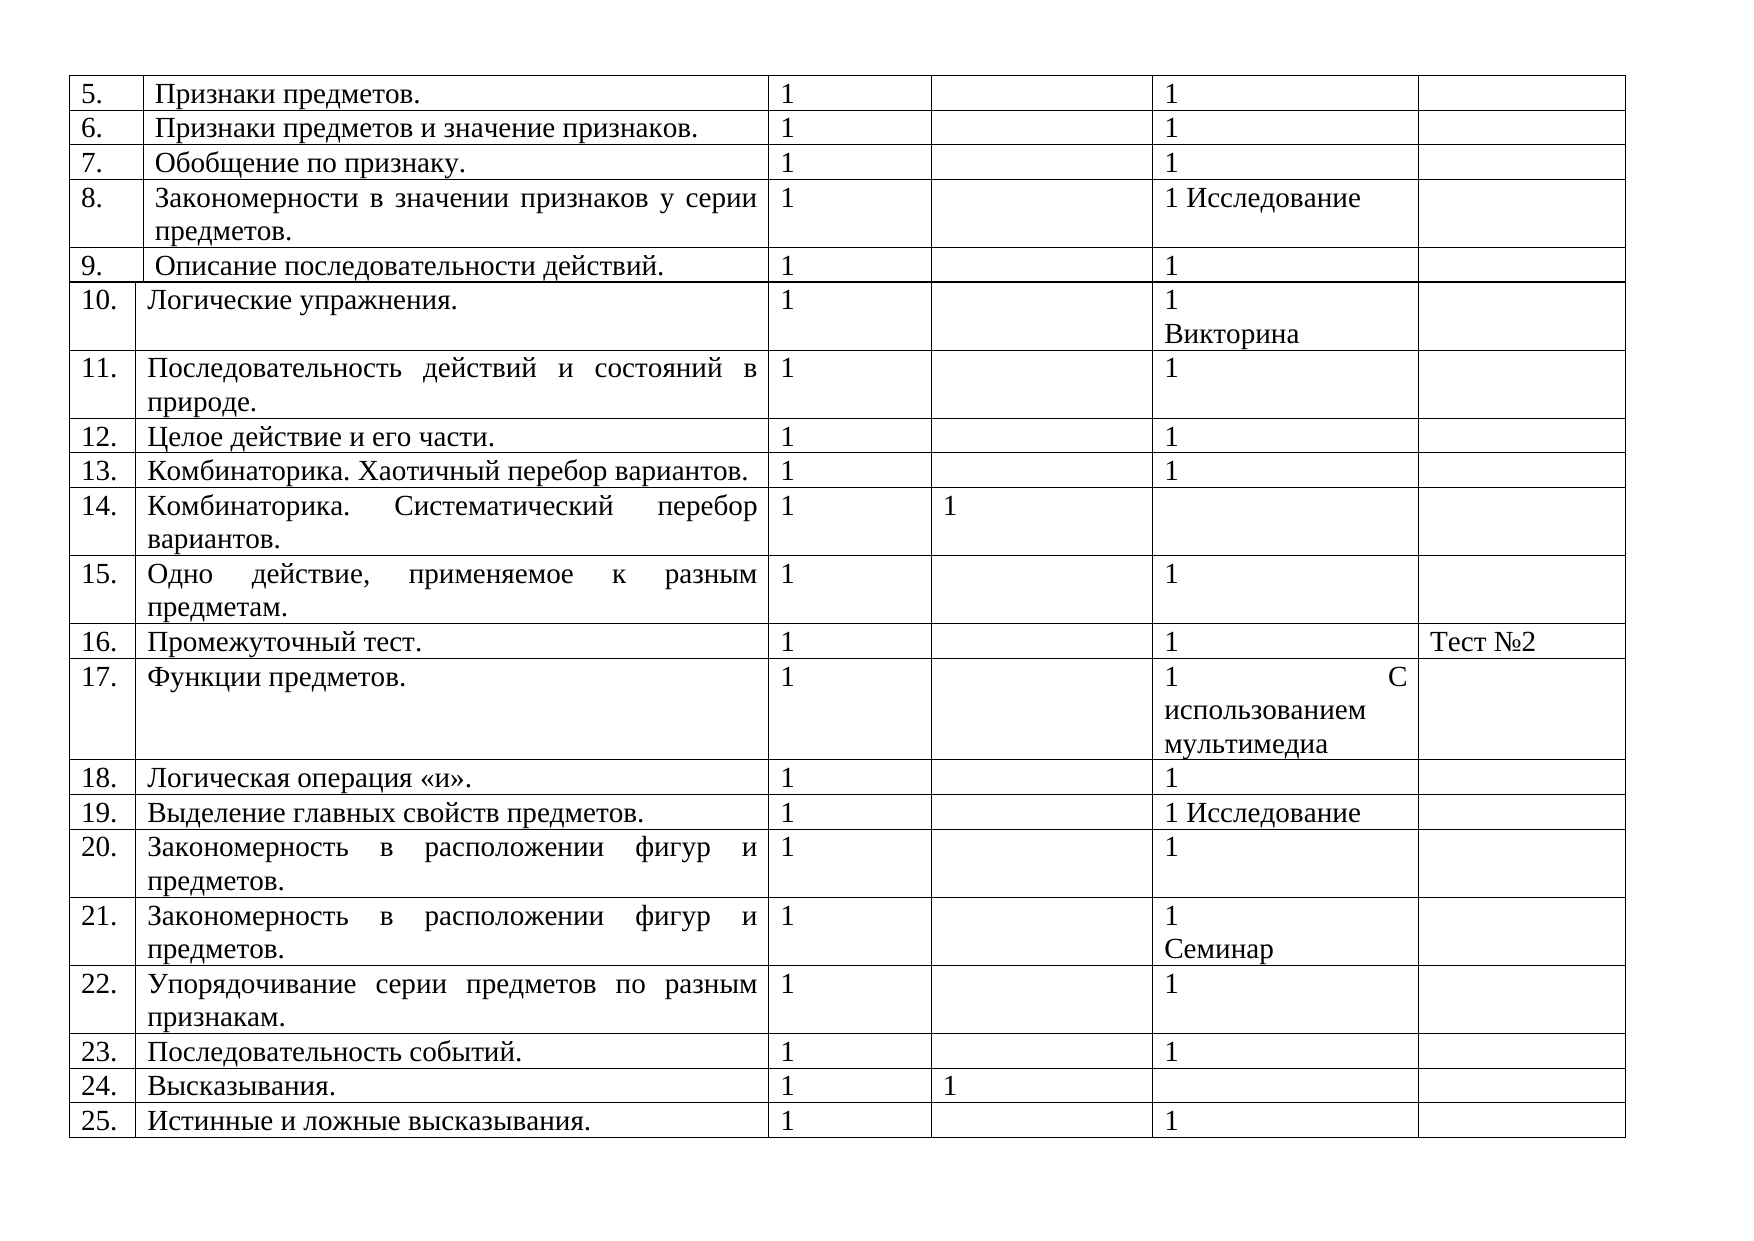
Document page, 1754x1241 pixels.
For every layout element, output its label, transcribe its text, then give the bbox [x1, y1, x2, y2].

table_cell 1 [769, 760, 931, 794]
table_cell 1 [769, 795, 931, 828]
table_cell [1419, 556, 1625, 623]
table_cell [932, 830, 1152, 897]
table_cell 1 [1153, 248, 1418, 281]
table_cell Последовательность действий и состояний в природе. [136, 351, 768, 418]
table_cell 18. [70, 760, 135, 794]
table_cell 1 [1153, 111, 1418, 144]
table_cell Истинные и ложные высказывания. [136, 1103, 768, 1137]
table_cell [932, 760, 1152, 794]
table_cell [1419, 145, 1625, 179]
table_cell [1153, 488, 1418, 555]
table_cell 1 [769, 76, 931, 109]
table_cell 1 [1153, 145, 1418, 179]
table_cell 1 [1153, 966, 1418, 1033]
table_cell [932, 795, 1152, 828]
table_cell 13. [70, 453, 135, 487]
table_cell 1 [769, 966, 931, 1033]
table_cell 1 [769, 898, 931, 965]
table_cell Выделение главных свойств предметов. [136, 795, 768, 828]
table_cell 9. [70, 248, 143, 281]
table_cell [1419, 111, 1625, 144]
table_cell [932, 145, 1152, 179]
table_cell 1 [1153, 760, 1418, 794]
table_cell [1153, 1069, 1418, 1102]
table_cell [932, 898, 1152, 965]
table_cell Целое действие и его части. [136, 419, 768, 452]
table_cell 1 [769, 556, 931, 623]
table_cell 1 [769, 1103, 931, 1137]
table_cell [1419, 248, 1625, 281]
table_cell 1 [1153, 830, 1418, 897]
table_cell 11. [70, 351, 135, 418]
table_cell 1 [769, 248, 931, 281]
table_cell Закономерность в расположении фигур и предметов. [136, 898, 768, 965]
table_cell 1 Семинар [1153, 898, 1418, 965]
table_cell 20. [70, 830, 135, 897]
table_cell Признаки предметов и значение признаков. [144, 111, 768, 144]
table_cell 1 [932, 488, 1152, 555]
table_cell [1419, 1103, 1625, 1137]
table_cell Последовательность событий. [136, 1034, 768, 1067]
table_cell 8. [70, 180, 143, 247]
table_cell [1419, 351, 1625, 418]
table_cell [1419, 898, 1625, 965]
table_cell 1 [769, 351, 931, 418]
table_cell [932, 1103, 1152, 1137]
table_cell 1 [1153, 1103, 1418, 1137]
table_cell [1419, 795, 1625, 828]
table_cell 1 [769, 145, 931, 179]
table_cell [932, 76, 1152, 109]
table_cell [1419, 1034, 1625, 1067]
table_cell Упорядочивание серии предметов по разным признакам. [136, 966, 768, 1033]
table_cell 1 [1153, 453, 1418, 487]
table_cell Комбинаторика. Хаотичный перебор вариантов. [136, 453, 768, 487]
table_cell 1 [1153, 624, 1418, 658]
table_cell 14. [70, 488, 135, 555]
table_cell 1 [769, 111, 931, 144]
table_cell Высказывания. [136, 1069, 768, 1102]
table_cell [932, 283, 1152, 349]
table_cell 1 [769, 180, 931, 247]
table_cell 1 Исследование [1153, 795, 1418, 828]
table_cell [932, 556, 1152, 623]
table_cell [932, 180, 1152, 247]
table_cell 1 [769, 453, 931, 487]
table_cell [932, 248, 1152, 281]
table_cell [1419, 659, 1625, 759]
table_cell [932, 111, 1152, 144]
table_cell Одно действие, применяемое к разным предметам. [136, 556, 768, 623]
table_cell Функции предметов. [136, 659, 768, 759]
table_cell 6. [70, 111, 143, 144]
table_cell [1419, 1069, 1625, 1102]
table_cell [932, 624, 1152, 658]
table_cell 5. [70, 76, 143, 109]
table_cell 10. [70, 283, 135, 349]
table_cell [932, 351, 1152, 418]
table_cell 1 [769, 488, 931, 555]
table_cell Логическая операция «и». [136, 760, 768, 794]
table_cell [1419, 453, 1625, 487]
table_cell [1419, 180, 1625, 247]
table_cell Описание последовательности действий. [144, 248, 768, 281]
table_cell [932, 966, 1152, 1033]
table_cell 1 [1153, 351, 1418, 418]
table_cell 1 [769, 1034, 931, 1067]
table_cell Закономерность в расположении фигур и предметов. [136, 830, 768, 897]
table_cell [932, 1034, 1152, 1067]
table_cell 1 [932, 1069, 1152, 1102]
table_cell 25. [70, 1103, 135, 1137]
table_cell Промежуточный тест. [136, 624, 768, 658]
table_cell 12. [70, 419, 135, 452]
table_cell 1 С использованием мультимедиа [1153, 659, 1418, 759]
table_cell 1 [769, 283, 931, 349]
table_cell [1419, 419, 1625, 452]
table_cell [932, 453, 1152, 487]
table_cell 1 [1153, 76, 1418, 109]
table_cell 1 [1153, 556, 1418, 623]
table_cell 16. [70, 624, 135, 658]
table_cell 1 [769, 1069, 931, 1102]
table_cell 15. [70, 556, 135, 623]
table_cell Логические упражнения. [136, 283, 768, 349]
table_cell [1419, 488, 1625, 555]
table_cell 17. [70, 659, 135, 759]
table_cell 22. [70, 966, 135, 1033]
table_cell 23. [70, 1034, 135, 1067]
table_cell [1419, 760, 1625, 794]
table_cell [932, 659, 1152, 759]
table_cell 1 [769, 624, 931, 658]
table_cell 1 [1153, 1034, 1418, 1067]
table_cell 1 [769, 659, 931, 759]
table_cell 7. [70, 145, 143, 179]
table_cell [1419, 966, 1625, 1033]
table_cell 1 Исследование [1153, 180, 1418, 247]
table_cell 1 [769, 419, 931, 452]
table_cell Обобщение по признаку. [144, 145, 768, 179]
table_cell Комбинаторика. Систематический перебор вариантов. [136, 488, 768, 555]
table_cell Закономерности в значении признаков у серии предметов. [144, 180, 768, 247]
table_cell Тест №2 [1419, 624, 1625, 658]
table_cell 1 [1153, 419, 1418, 452]
table_cell 21. [70, 898, 135, 965]
table_cell [1419, 76, 1625, 109]
table_cell Признаки предметов. [144, 76, 768, 109]
table_cell [1419, 283, 1625, 349]
table_cell [1419, 830, 1625, 897]
table_cell 1 Викторина [1153, 283, 1418, 349]
table_cell 19. [70, 795, 135, 828]
table_cell 24. [70, 1069, 135, 1102]
table_cell [932, 419, 1152, 452]
table_cell 1 [769, 830, 931, 897]
